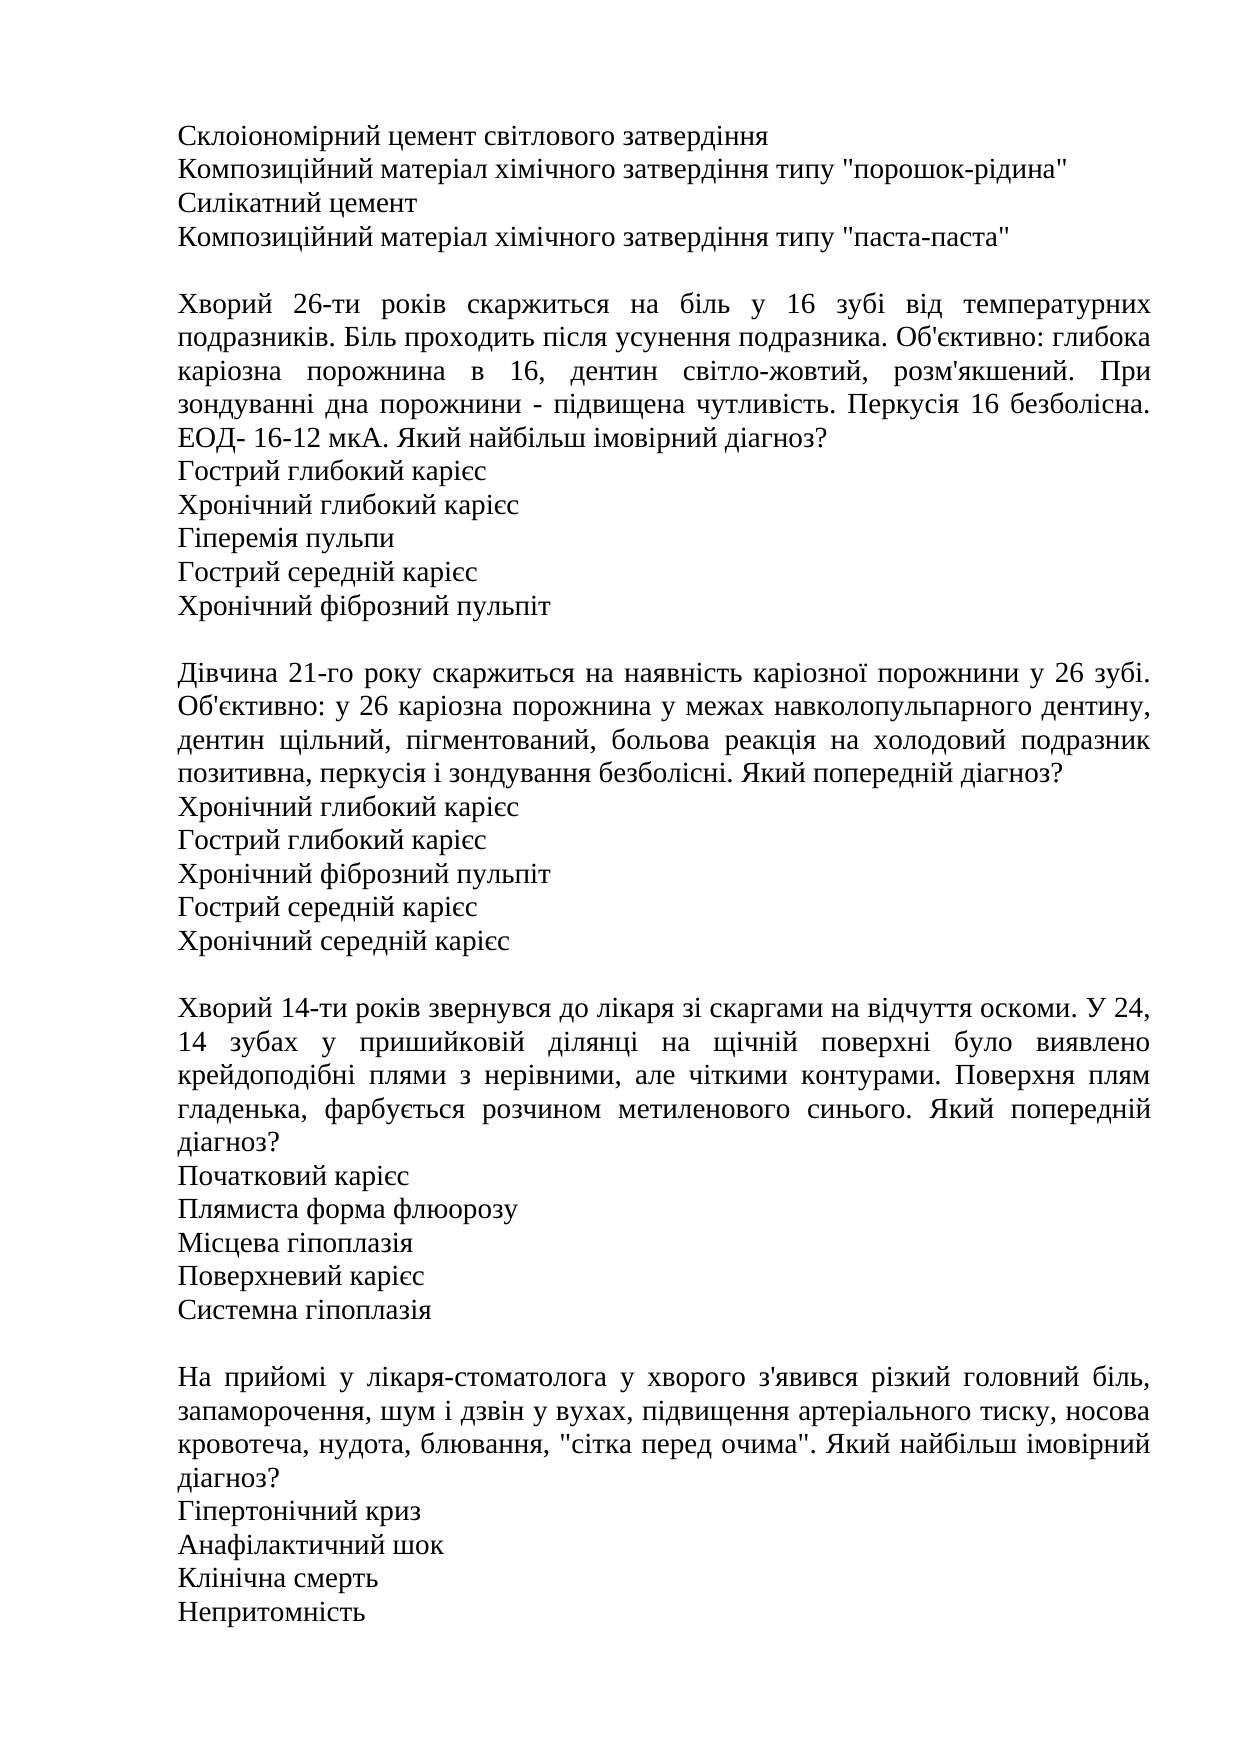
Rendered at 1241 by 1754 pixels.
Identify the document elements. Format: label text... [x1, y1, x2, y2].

text Початковий карієс [177, 1158, 1152, 1191]
text На прийомі у лікаря-стоматолога у хворого з'явився різкий головний біль, запаморочення, шум і дзвін у вухах, підвищення артеріального тиску, носова кровотеча, нудота, блювання, "сітка перед очима". Який найбільш імовірний діагноз? [177, 1359, 1152, 1493]
text Хронічний фіброзний пульпіт [177, 856, 1152, 889]
text Хронічний фіброзний пульпіт [177, 588, 1152, 621]
text Гіпертонічний криз [177, 1493, 1152, 1527]
text Системна гіпоплазія [177, 1292, 1152, 1326]
text Гострий глибокий карієс [177, 453, 1152, 487]
text Гострий глибокий карієс [177, 822, 1152, 856]
text Силікатний цемент [177, 185, 1152, 219]
text Композиційний матеріал хімічного затвердіння типу "паста-паста" [177, 219, 1152, 252]
text Непритомність [177, 1594, 1152, 1627]
text Поверхневий карієс [177, 1258, 1152, 1292]
text Гострий середній карієс [177, 889, 1152, 923]
text Хронічний середній карієс [177, 923, 1152, 957]
text Дівчина 21-го року скаржиться на наявність каріозної порожнини у 26 зубі. Об'єктивно: у 26 каріозна порожнина у межах навколопульпарного дентину, дентин щільний, пігментований, больова реакція на холодовий подразник позитивна, перкусія і зондування безболісні. Який попередній діагноз? [177, 655, 1152, 789]
text Місцева гіпоплазія [177, 1225, 1152, 1258]
text Клінічна смерть [177, 1560, 1152, 1594]
text Хронічний глибокий карієс [177, 487, 1152, 521]
text Хворий 26-ти років скаржиться на біль у 16 зубі від температурних подразників. Біль проходить після усунення подразника. Об'єктивно: глибока каріозна порожнина в 16, дентин світло-жовтий, розм'якшений. При зондуванні дна порожнини - підвищена чутливість. Перкусія 16 безболісна. ЕОД- 16-12 мкА. Який найбільш імовірний діагноз? [177, 286, 1152, 453]
text Анафілактичний шок [177, 1527, 1152, 1560]
text Композиційний матеріал хімічного затвердіння типу "порошок-рідина" [177, 152, 1152, 185]
text Плямиста форма флюорозу [177, 1191, 1152, 1225]
text Гострий середній карієс [177, 554, 1152, 588]
text Хронічний глибокий карієс [177, 789, 1152, 822]
text Хворий 14-ти років звернувся до лікаря зі скаргами на відчуття оскоми. У 24, 14 зубах у пришийковій ділянці на щічній поверхні було виявлено крейдоподібні плями з нерівними, але чіткими контурами. Поверхня плям гладенька, фарбується розчином метиленового синього. Який попередній діагноз? [177, 990, 1152, 1158]
text Гіперемія пульпи [177, 521, 1152, 554]
text Склоіономірний цемент світлового затвердіння [177, 118, 1152, 152]
